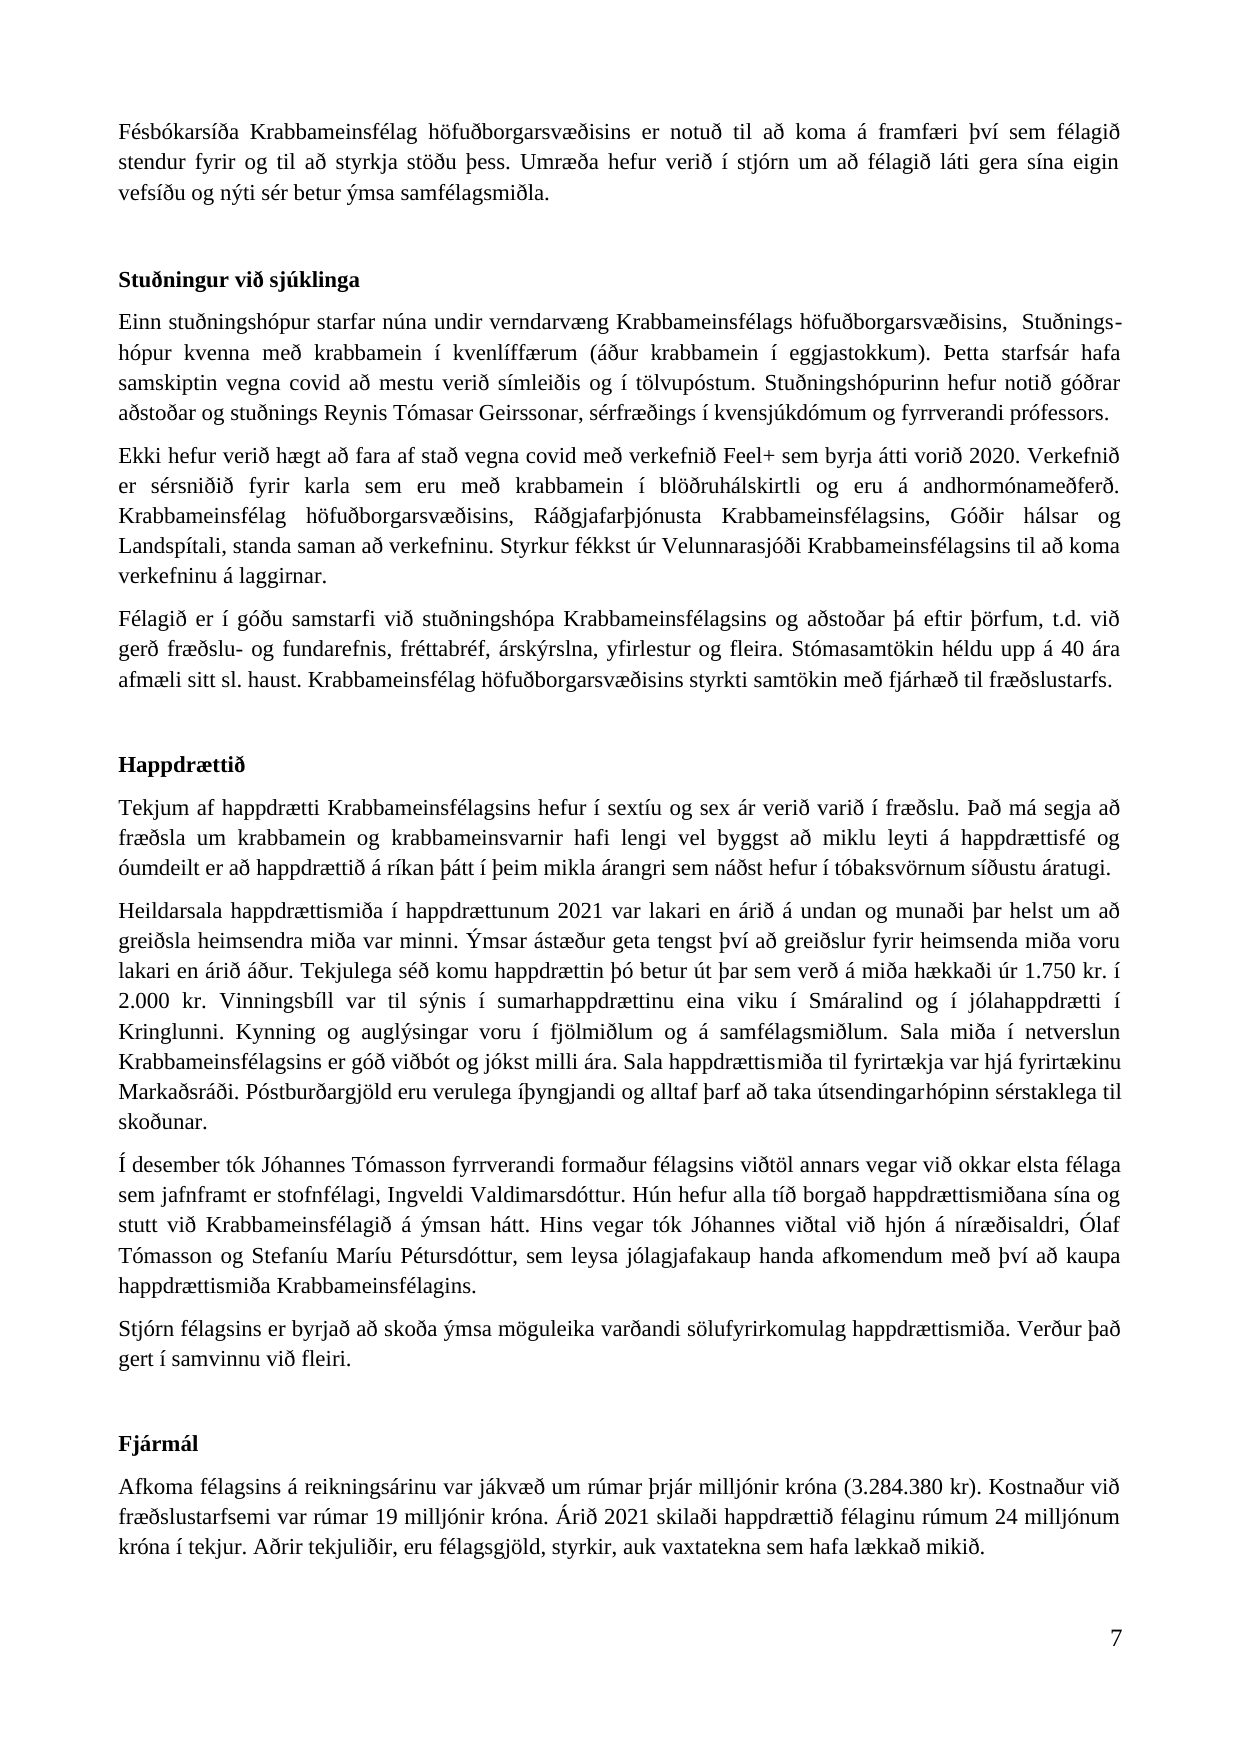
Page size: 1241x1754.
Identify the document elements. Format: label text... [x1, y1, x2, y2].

text Einn stuðningshópur starfar núna undir verndarvæng Krabbameinsfélags höfuðborgarsvæðisins, Stuðningshópur kvenna með krabbamein í kvenlíffærum (áður krabbamein í eggjastokkum). Þetta starfsár hafa samskiptin vegna covid að mestu verið símleiðis og í tölvupóstum. Stuðningshópurinn hefur notið góðrar aðstoðar og stuðnings Reynis Tómasar Geirssonar, sérfræðings í kvensjúkdómum og fyrrverandi prófessors. [118, 308, 1122, 425]
text Happdrættið [118, 751, 1122, 777]
text Ekki hefur verið hægt að fara af stað vegna covid með verkefnið Feel+ sem byrja átti vorið 2020. Verkefnið er sérsniðið fyrir karla sem eru með krabbamein í blöðruhálskirtli og eru á andhormónameðferð. Krabbameinsfélag höfuðborgarsvæðisins, Ráðgjafarþjónusta Krabbameinsfélagsins, Góðir hálsar og Landspítali, standa saman að verkefninu. Styrkur fékkst úr Velunnarasjóði Krabbameinsfélagsins til að koma verkefninu á laggirnar. [118, 442, 1122, 589]
text Afkoma félagsins á reikningsárinu var jákvæð um rúmar þrjár milljónir króna (3.284.380 kr). Kostnaður við fræðslustarfsemi var rúmar 19 milljónir króna. Árið 2021 skilaði happdrættið félaginu rúmum 24 milljónum króna í tekjur. Aðrir tekjuliðir, eru félagsgjöld, styrkir, auk vaxtatekna sem hafa lækkað mikið. [118, 1473, 1122, 1560]
text Tekjum af happdrætti Krabbameinsfélagsins hefur í sextíu og sex ár verið varið í fræðslu. Það má segja að fræðsla um krabbamein og krabbameinsvarnir hafi lengi vel byggst að miklu leyti á happdrættisfé og óumdeilt er að happdrættið á ríkan þátt í þeim mikla árangri sem náðst hefur í tóbaksvörnum síðustu áratugi. [118, 794, 1122, 881]
text Stuðningur við sjúklinga [118, 266, 1122, 292]
text Í desember tók Jóhannes Tómasson fyrrverandi formaður félagsins viðtöl annars vegar við okkar elsta félaga sem jafnframt er stofnfélagi, Ingveldi Valdimarsdóttur. Hún hefur alla tíð borgað happdrættismiðana sína og stutt við Krabbameinsfélagið á ýmsan hátt. Hins vegar tók Jóhannes viðtal við hjón á níræðisaldri, Ólaf Tómasson og Stefaníu Maríu Pétursdóttur, sem leysa jólagjafakaup handa afkomendum með því að kaupa happdrættismiða Krabbameinsfélagins. [118, 1151, 1122, 1298]
text Fésbókarsíða Krabbameinsfélag höfuðborgarsvæðisins er notuð til að koma á framfæri því sem félagið stendur fyrir og til að styrkja stöðu þess. Umræða hefur verið í stjórn um að félagið láti gera sína eigin vefsíðu og nýti sér betur ýmsa samfélagsmiðla. [118, 118, 1122, 205]
text Félagið er í góðu samstarfi við stuðningshópa Krabbameinsfélagsins og aðstoðar þá eftir þörfum, t.d. við gerð fræðslu- og fundarefnis, fréttabréf, árskýrslna, yfirlestur og fleira. Stómasamtökin héldu upp á 40 ára afmæli sitt sl. haust. Krabbameinsfélag höfuðborgarsvæðisins styrkti samtökin með fjárhæð til fræðslustarfs. [118, 605, 1122, 692]
text Heildarsala happdrættismiða í happdrættunum 2021 var lakari en árið á undan og munaði þar helst um að greiðsla heimsendra miða var minni. Ýmsar ástæður geta tengst því að greiðslur fyrir heimsenda miða voru lakari en árið áður. Tekjulega séð komu happdrættin þó betur út þar sem verð á miða hækkaði úr 1.750 kr. í 2.000 kr. Vinningsbíll var til sýnis í sumarhappdrættinu eina viku í Smáralind og í jólahappdrætti í Kringlunni. Kynning og auglýsingar voru í fjölmiðlum og á samfélagsmiðlum. Sala miða í netverslun Krabbameinsfélagsins er góð viðbót og jókst milli ára. Sala happdrættismiða til fyrirtækja var hjá fyrirtækinu Markaðsráði. Póstburðargjöld eru verulega íþyngjandi og alltaf þarf að taka útsendingarhópinn sérstaklega til skoðunar. [118, 897, 1122, 1135]
text Fjármál [118, 1430, 1122, 1457]
text Stjórn félagsins er byrjað að skoða ýmsa möguleika varðandi sölufyrirkomulag happdrættismiða. Verður það gert í samvinnu við fleiri. [118, 1315, 1122, 1371]
